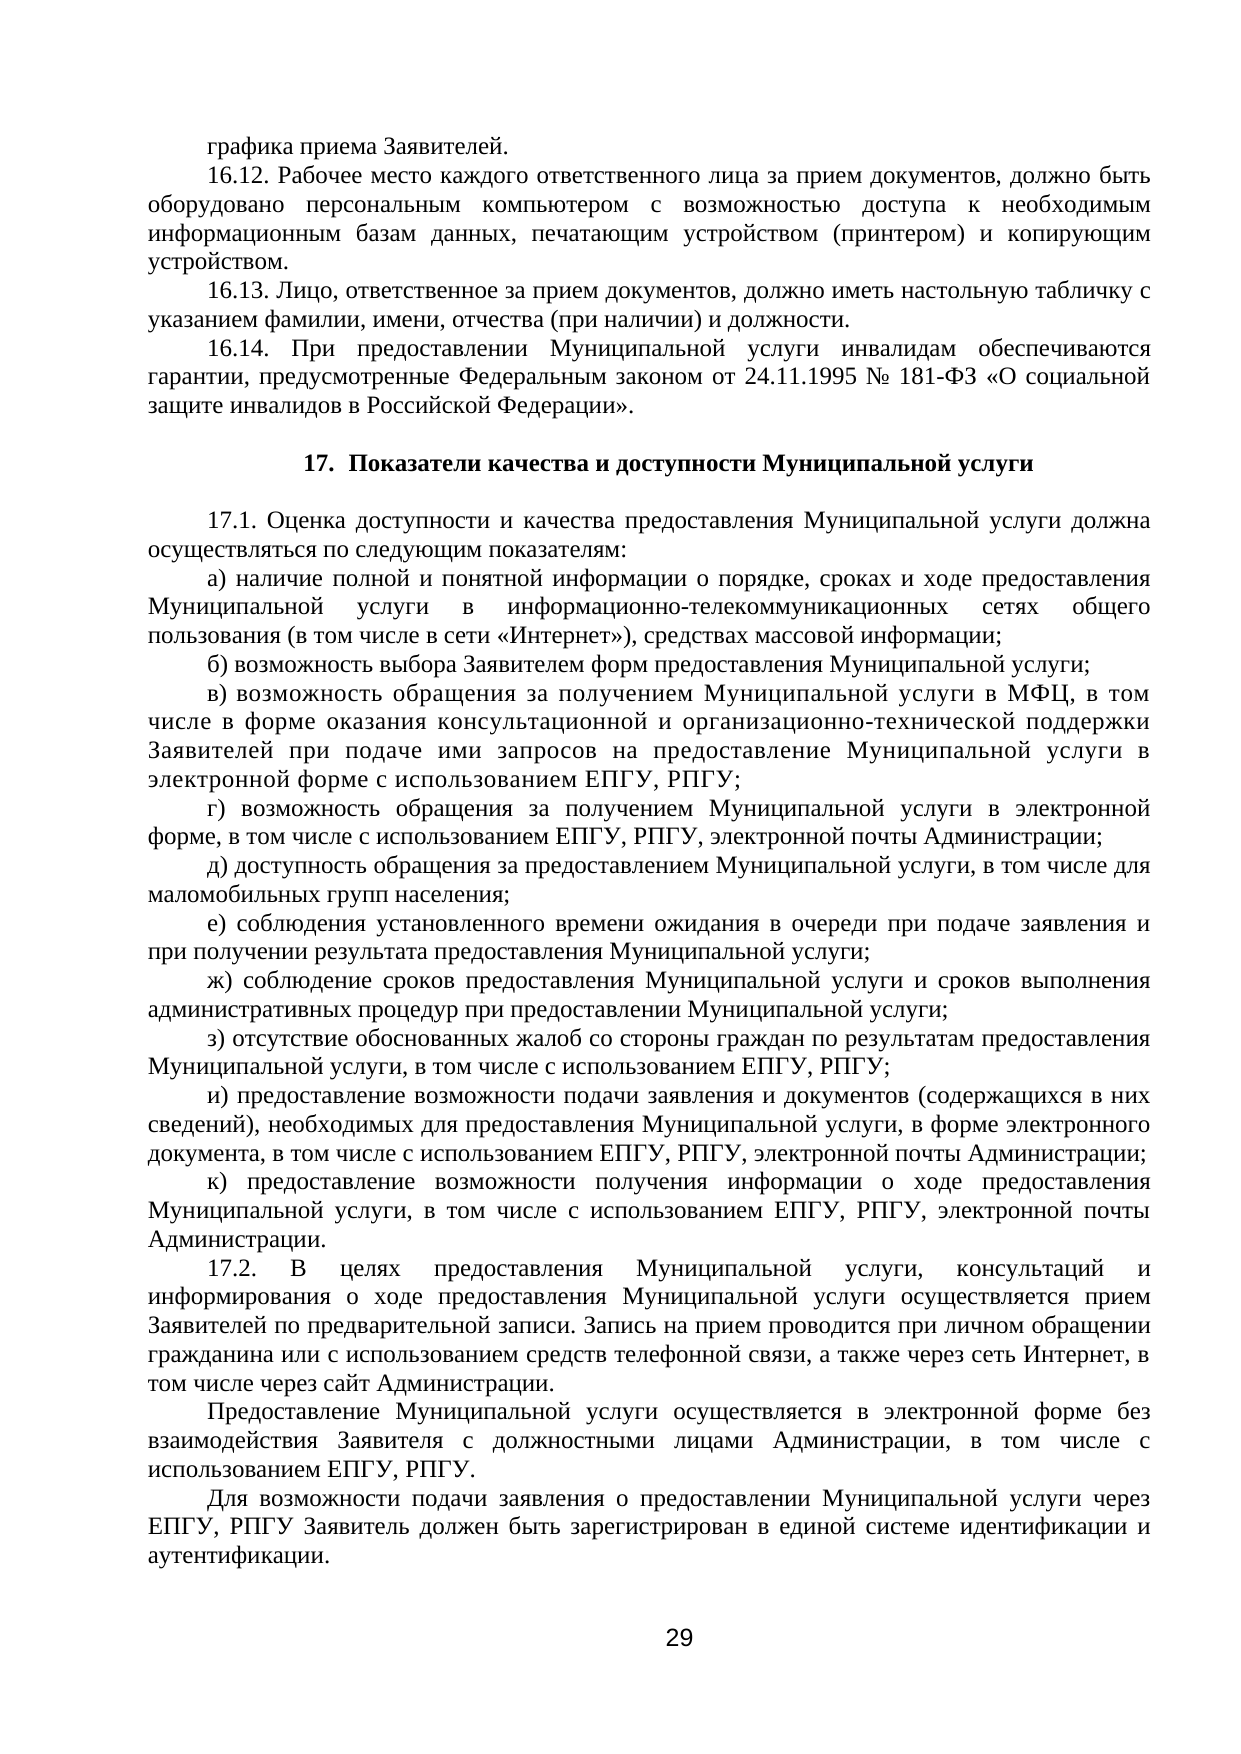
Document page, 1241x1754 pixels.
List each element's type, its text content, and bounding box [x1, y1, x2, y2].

text ж) соблюдение сроков предоставления Муниципальной услуги и сроков выполнения административных процедур при предоставлении Муниципальной услуги; [148, 965, 1152, 1023]
text е) соблюдения установленного времени ожидания в очереди при подаче заявления и при получении результата предоставления Муниципальной услуги; [148, 908, 1152, 965]
text графика приема Заявителей. [148, 131, 1152, 160]
text а) наличие полной и понятной информации о порядке, сроках и ходе предоставления Муниципальной услуги в информационно-телекоммуникационных сетях общего пользования (в том числе в сети «Интернет»), средствах массовой информации; [148, 563, 1152, 649]
list Показатели качества и доступности Муниципальной услуги [185, 448, 1152, 476]
text 16.13. Лицо, ответственное за прием документов, должно иметь настольную табличку с указанием фамилии, имени, отчества (при наличии) и должности. [148, 275, 1152, 333]
text к) предоставление возможности получения информации о ходе предоставления Муниципальной услуги, в том числе с использованием ЕПГУ, РПГУ, электронной почты Администрации. [148, 1166, 1152, 1253]
text Предоставление Муниципальной услуги осуществляется в электронной форме без взаимодействия Заявителя с должностными лицами Администрации, в том числе с использованием ЕПГУ, РПГУ. [148, 1396, 1152, 1483]
text з) отсутствие обоснованных жалоб со стороны граждан по результатам предоставления Муниципальной услуги, в том числе с использованием ЕПГУ, РПГУ; [148, 1023, 1152, 1080]
text 17.1. Оценка доступности и качества предоставления Муниципальной услуги должна осуществляться по следующим показателям: [148, 505, 1152, 563]
text г) возможность обращения за получением Муниципальной услуги в электронной форме, в том числе с использованием ЕПГУ, РПГУ, электронной почты Администрации; [148, 793, 1152, 850]
text 16.14. При предоставлении Муниципальной услуги инвалидам обеспечиваются гарантии, предусмотренные Федеральным законом от 24.11.1995 № 181-ФЗ «О социальной защите инвалидов в Российской Федерации». [148, 333, 1152, 419]
text б) возможность выбора Заявителем форм предоставления Муниципальной услуги; [148, 649, 1152, 678]
text и) предоставление возможности подачи заявления и документов (содержащихся в них сведений), необходимых для предоставления Муниципальной услуги, в форме электронного документа, в том числе с использованием ЕПГУ, РПГУ, электронной почты Администрации; [148, 1080, 1152, 1166]
text 16.12. Рабочее место каждого ответственного лица за прием документов, должно быть оборудовано персональным компьютером с возможностью доступа к необходимым информационным базам данных, печатающим устройством (принтером) и копирующим устройством. [148, 160, 1152, 275]
text Для возможности подачи заявления о предоставлении Муниципальной услуги через ЕПГУ, РПГУ Заявитель должен быть зарегистрирован в единой системе идентификации и аутентификации. [148, 1483, 1152, 1569]
text д) доступность обращения за предоставлением Муниципальной услуги, в том числе для маломобильных групп населения; [148, 850, 1152, 908]
text в) возможность обращения за получением Муниципальной услуги в МФЦ, в том числе в форме оказания консультационной и организационно-технической поддержки Заявителей при подаче ими запросов на предоставление Муниципальной услуги в электронной форме с использованием ЕПГУ, РПГУ; [148, 678, 1152, 793]
text 17.2. В целях предоставления Муниципальной услуги, консультаций и информирования о ходе предоставления Муниципальной услуги осуществляется прием Заявителей по предварительной записи. Запись на прием проводится при личном обращении гражданина или с использованием средств телефонной связи, а также через сеть Интернет, в том числе через сайт Администрации. [148, 1253, 1152, 1396]
